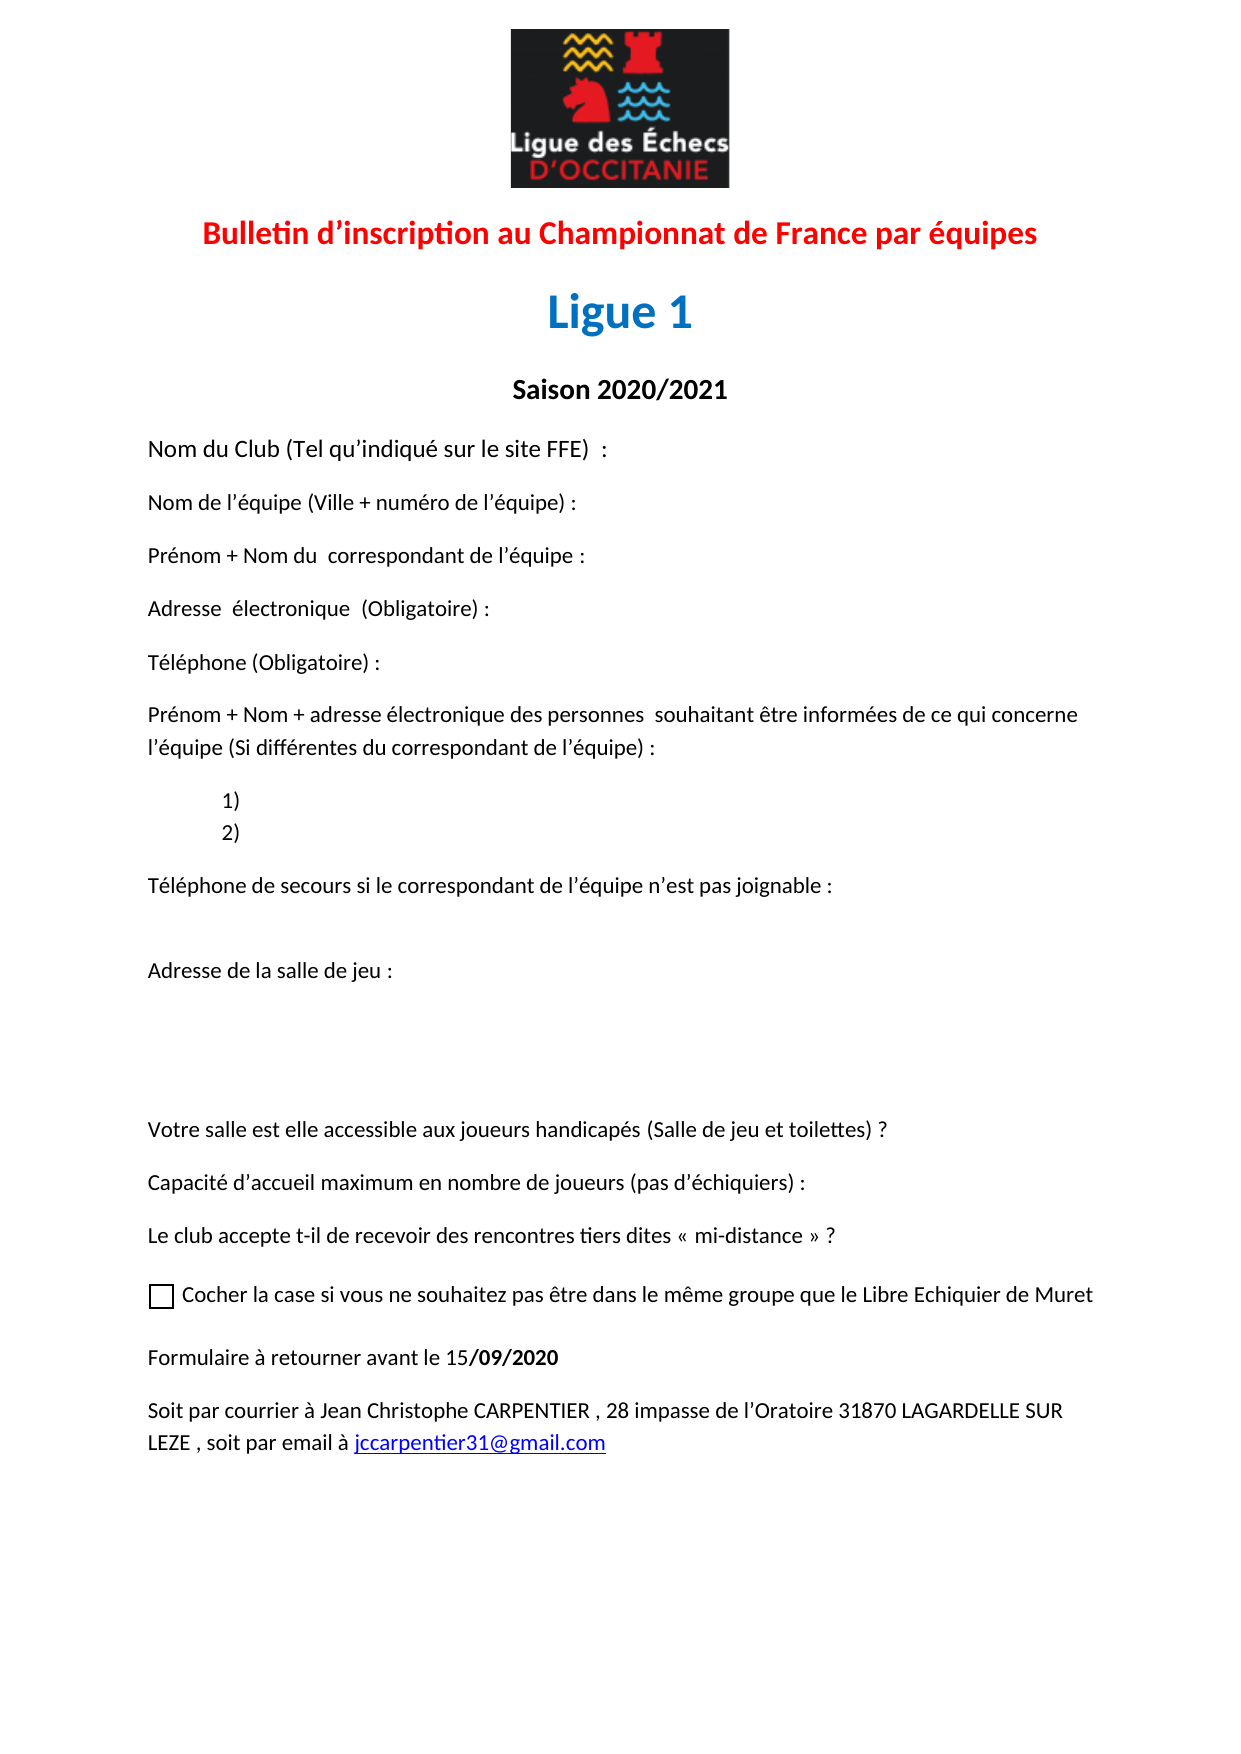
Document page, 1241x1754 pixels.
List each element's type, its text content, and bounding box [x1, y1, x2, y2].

text Téléphone (Obligatoire) : [148, 648, 1093, 676]
text Adresse de la salle de jeu : [148, 956, 1093, 984]
text Nom du Club (Tel qu’indiqué sur le site FFE) : [148, 433, 1093, 463]
text Téléphone de secours si le correspondant de l’équipe n’est pas joignable : [148, 871, 1093, 931]
text Saison 2020/2021 [148, 371, 1093, 407]
picture [510, 29, 730, 188]
text Soit par courrier à Jean Christophe CARPENTIER , 28 impasse de l’Oratoire 31870 LAGARDELLE SUR LEZE , soit par email à jccarpentier31@gmail.com [148, 1396, 1093, 1456]
text Formulaire à retourner avant le 15/09/2020 [148, 1343, 1093, 1371]
text Votre salle est elle accessible aux joueurs handicapés (Salle de jeu et toilettes) ? [148, 1115, 1093, 1143]
text Bulletin d’inscription au Championnat de France par équipes [148, 212, 1093, 253]
text Adresse électronique (Obligatoire) : [148, 594, 1093, 623]
text Nom de l’équipe (Ville + numéro de l’équipe) : [148, 488, 1093, 517]
text Le club accepte t-il de recevoir des rencontres tiers dites « mi-distance » ? [148, 1221, 1093, 1249]
text Prénom + Nom du correspondant de l’équipe : [148, 542, 1093, 569]
text Prénom + Nom + adresse électronique des personnes souhaitant être informées de ce qui concerne l’équipe (Si différentes du correspondant de l’équipe) : [148, 701, 1093, 761]
text Ligue 1 [148, 280, 1093, 341]
text Capacité d’accueil maximum en nombre de joueurs (pas d’échiquiers) : [148, 1168, 1093, 1196]
